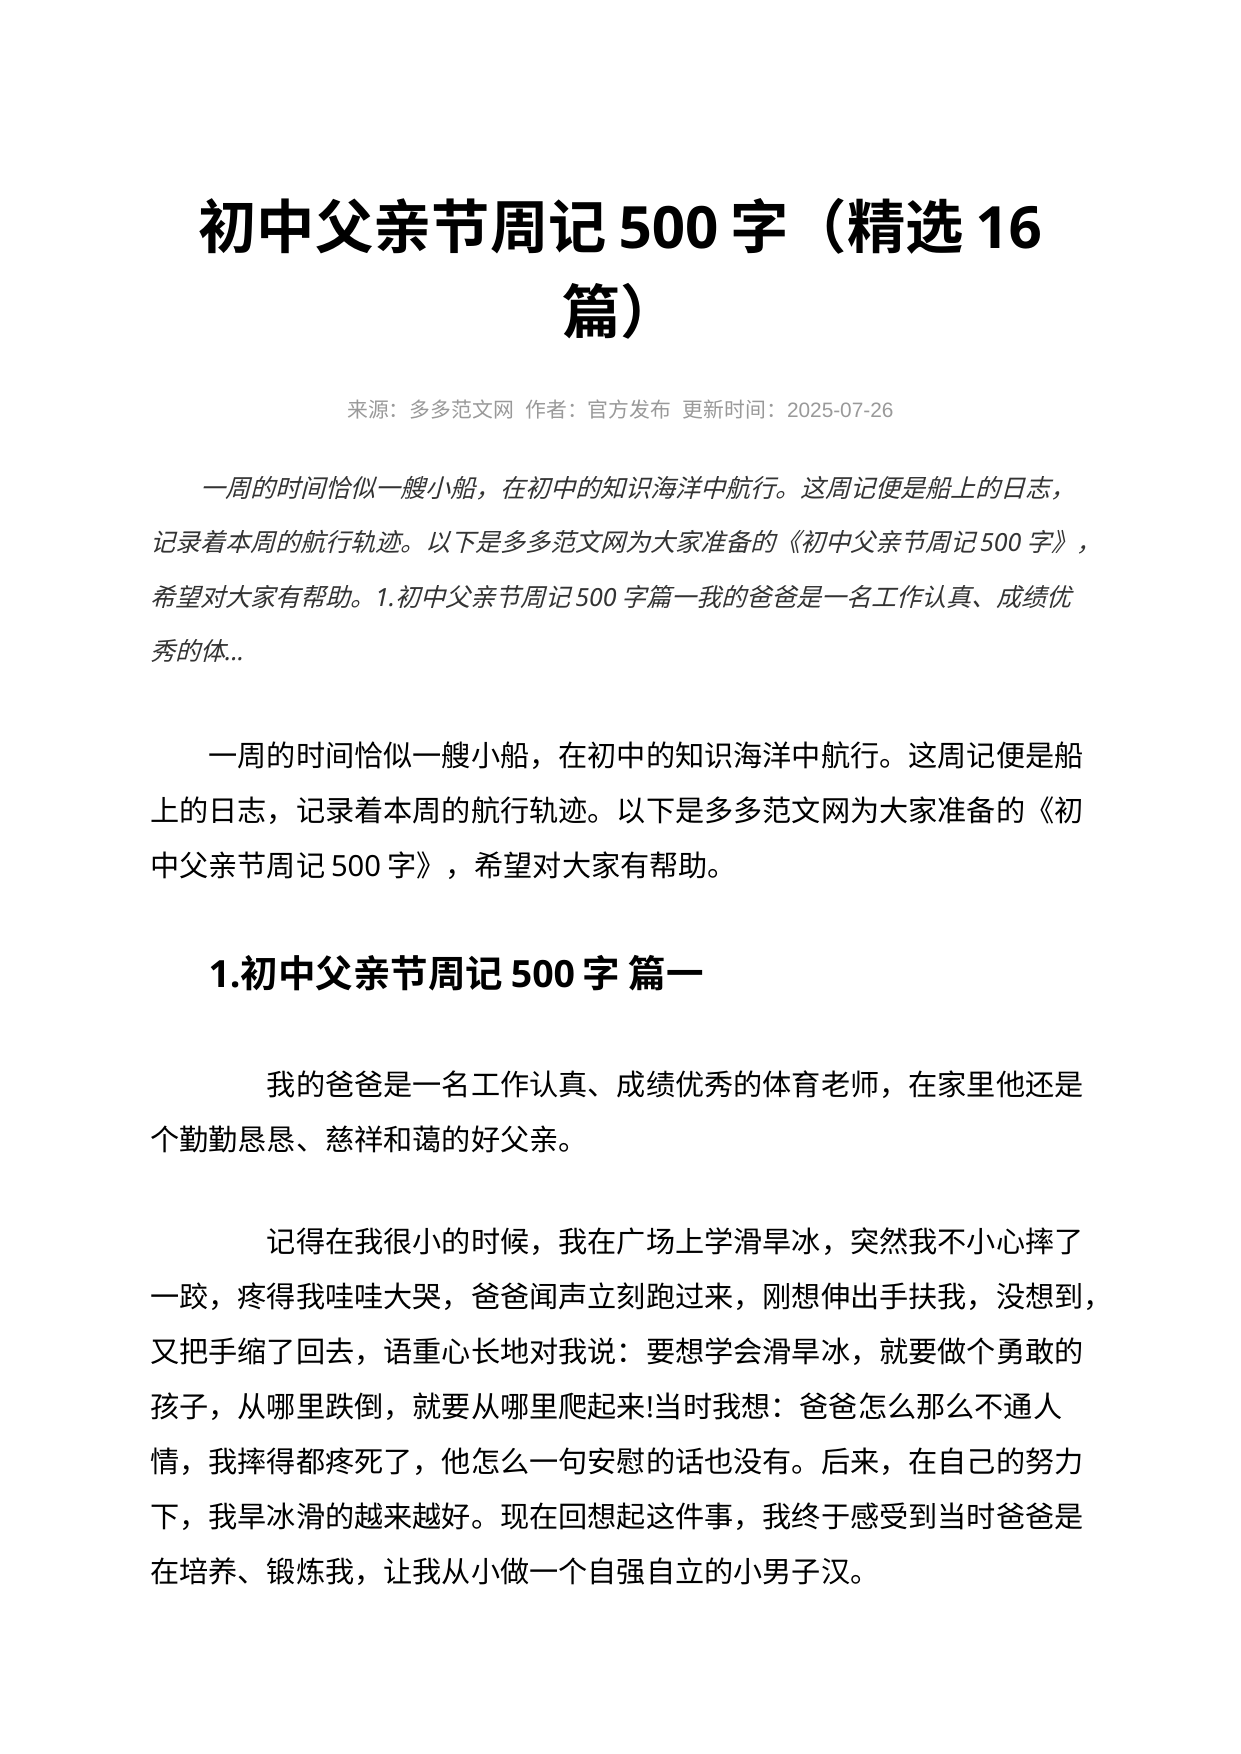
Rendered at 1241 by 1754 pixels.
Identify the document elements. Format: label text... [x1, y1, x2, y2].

text 记得在我很小的时候，我在广场上学滑旱冰，突然我不小心摔了一跤，疼得我哇哇大哭，爸爸闻声立刻跑过来，刚想伸出手扶我，没想到，又把手缩了回去，语重心长地对我说：要想学会滑旱冰，就要做个勇敢的孩子，从哪里跌倒，就要从哪里爬起来!当时我想：爸爸怎么那么不通人情，我摔得都疼死了，他怎么一句安慰的话也没有。后来，在自己的努力下，我旱冰滑的越来越好。现在回想起这件事，我终于感受到当时爸爸是在培养、锻炼我，让我从小做一个自强自立的小男子汉。 [150, 1219, 1090, 1590]
subtitle 初中父亲节周记500字（精选16篇） [150, 181, 1090, 351]
text 一周的时间恰似一艘小船，在初中的知识海洋中航行。这周记便是船上的日志，记录着本周的航行轨迹。以下是多多范文网为大家准备的《初中父亲节周记500字》，希望对大家有帮助。1.初中父亲节周记500字篇一我的爸爸是一名工作认真、成绩优秀的体... [150, 468, 1090, 668]
text 我的爸爸是一名工作认真、成绩优秀的体育老师，在家里他还是个勤勤恳恳、慈祥和蔼的好父亲。 [150, 1062, 1090, 1159]
text 一周的时间恰似一艘小船，在初中的知识海洋中航行。这周记便是船上的日志，记录着本周的航行轨迹。以下是多多范文网为大家准备的《初中父亲节周记500字》，希望对大家有帮助。 [150, 733, 1090, 885]
text 来源：多多范文网 作者：官方发布 更新时间：2025-07-26 [150, 397, 1090, 421]
text 1.初中父亲节周记500字 篇一 [150, 944, 1090, 999]
